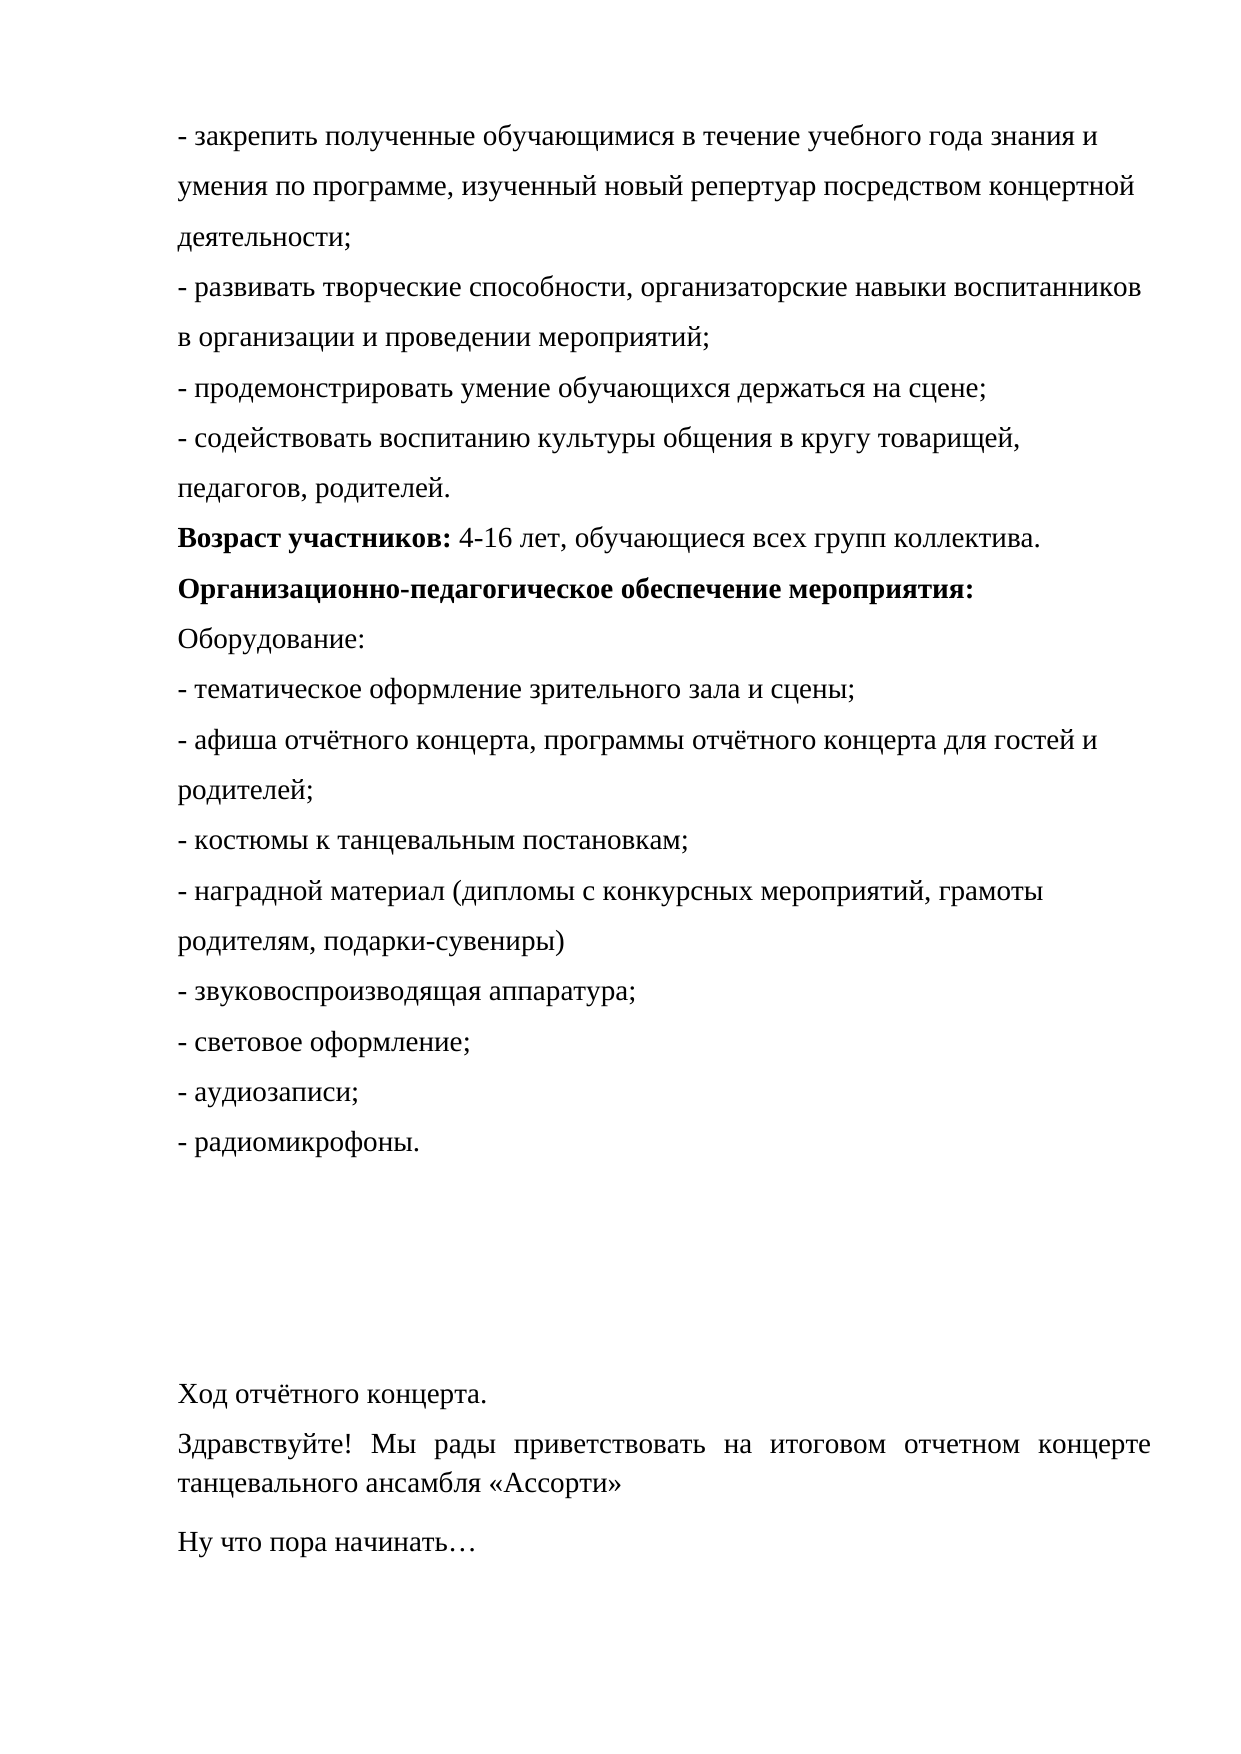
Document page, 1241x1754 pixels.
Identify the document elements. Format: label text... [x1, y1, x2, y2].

text Здравствуйте! Мы рады приветствовать на итоговом отчетном концерте танцевального ансамбля «Ассорти» [177, 1426, 1152, 1498]
text Ход отчётного концерта. [177, 1376, 1152, 1409]
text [177, 118, 1152, 1158]
text Ну что пора начинать… [177, 1524, 1152, 1558]
